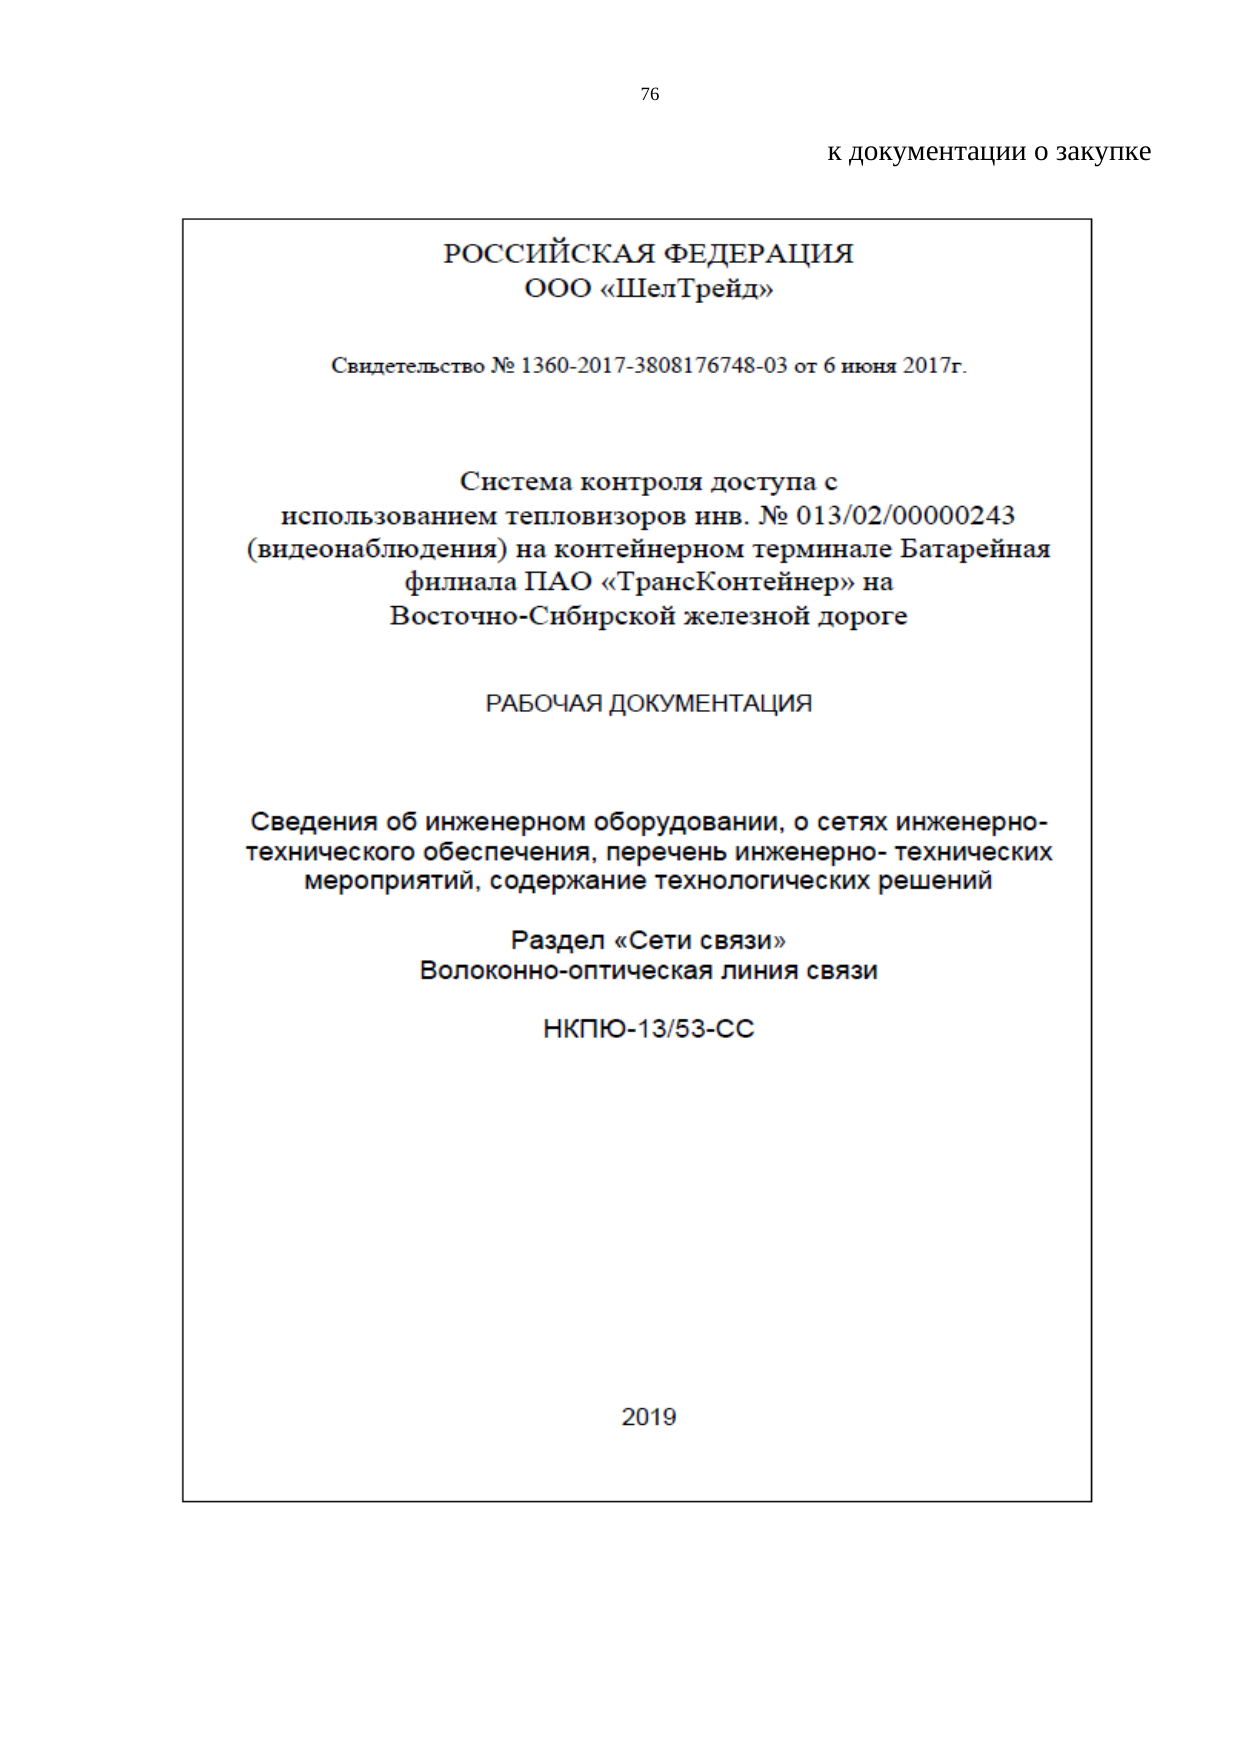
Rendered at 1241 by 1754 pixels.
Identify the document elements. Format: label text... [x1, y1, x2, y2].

text к документации о закупке [148, 133, 1152, 167]
